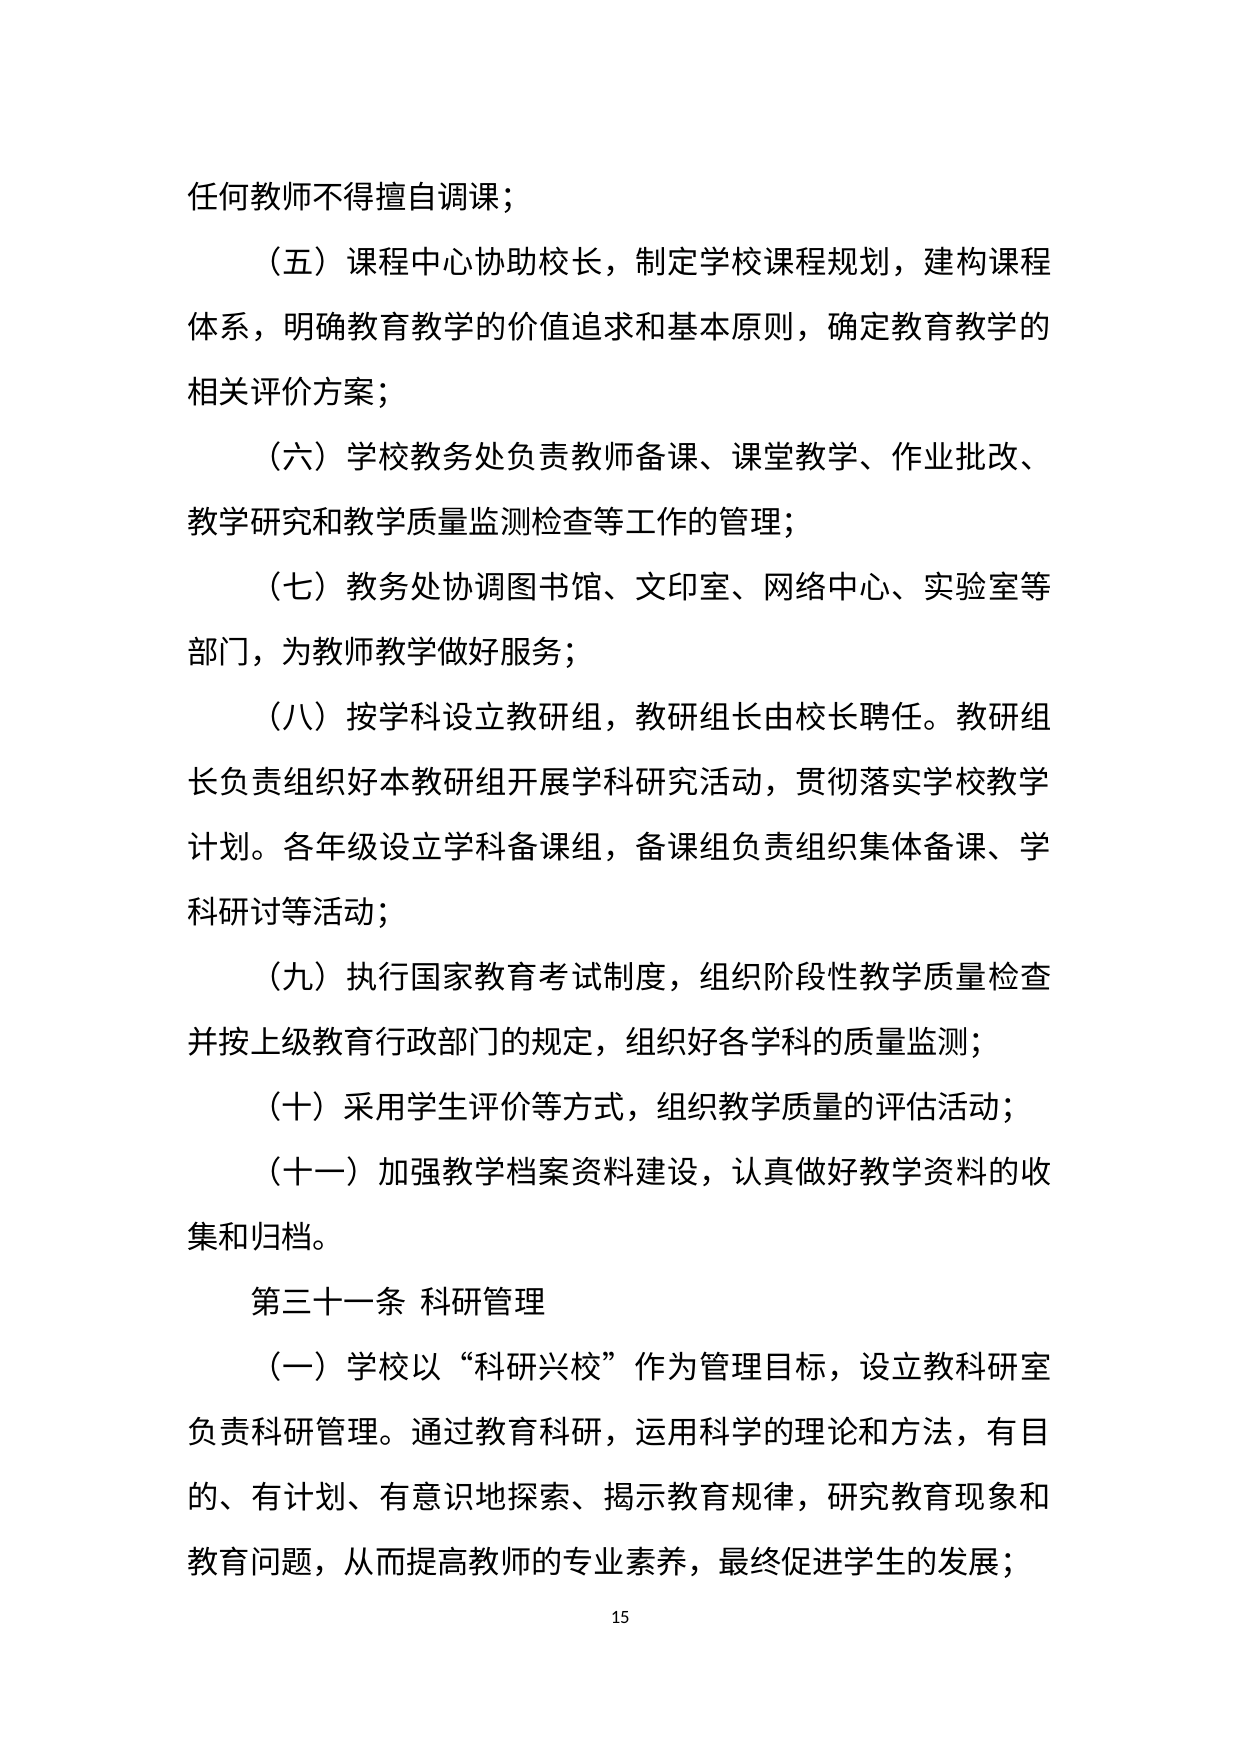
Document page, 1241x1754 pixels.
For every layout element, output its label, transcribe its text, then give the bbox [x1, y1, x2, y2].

text （九）执行国家教育考试制度，组织阶段性教学质量检查，并按上级教育行政部门的规定，组织好各学科的质量监测； [187, 942, 1053, 1072]
text （六）学校教务处负责教师备课、课堂教学、作业批改、教学研究和教学质量监测检查等工作的管理； [187, 422, 1053, 552]
text （七）教务处协调图书馆、文印室、网络中心、实验室等部门，为教师教学做好服务； [187, 552, 1053, 682]
text （十一）加强教学档案资料建设，认真做好教学资料的收集和归档。 [187, 1137, 1053, 1267]
text （五）课程中心协助校长，制定学校课程规划，建构课程体系，明确教育教学的价值追求和基本原则，确定教育教学的相关评价方案； [187, 227, 1053, 422]
text （八）按学科设立教研组，教研组长由校长聘任。教研组长负责组织好本教研组开展学科研究活动，贯彻落实学校教学计划。各年级设立学科备课组，备课组负责组织集体备课、学科研讨等活动； [187, 682, 1053, 942]
text （一）学校以“科研兴校”作为管理目标，设立教科研室负责科研管理。通过教育科研，运用科学的理论和方法，有目的、有计划、有意识地探索、揭示教育规律，研究教育现象和教育问题，从而提高教师的专业素养，最终促进学生的发展； [187, 1332, 1053, 1592]
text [187, 162, 1053, 227]
text （十）采用学生评价等方式，组织教学质量的评估活动； [187, 1072, 1053, 1137]
text 第三十一条 科研管理 [187, 1267, 1053, 1332]
